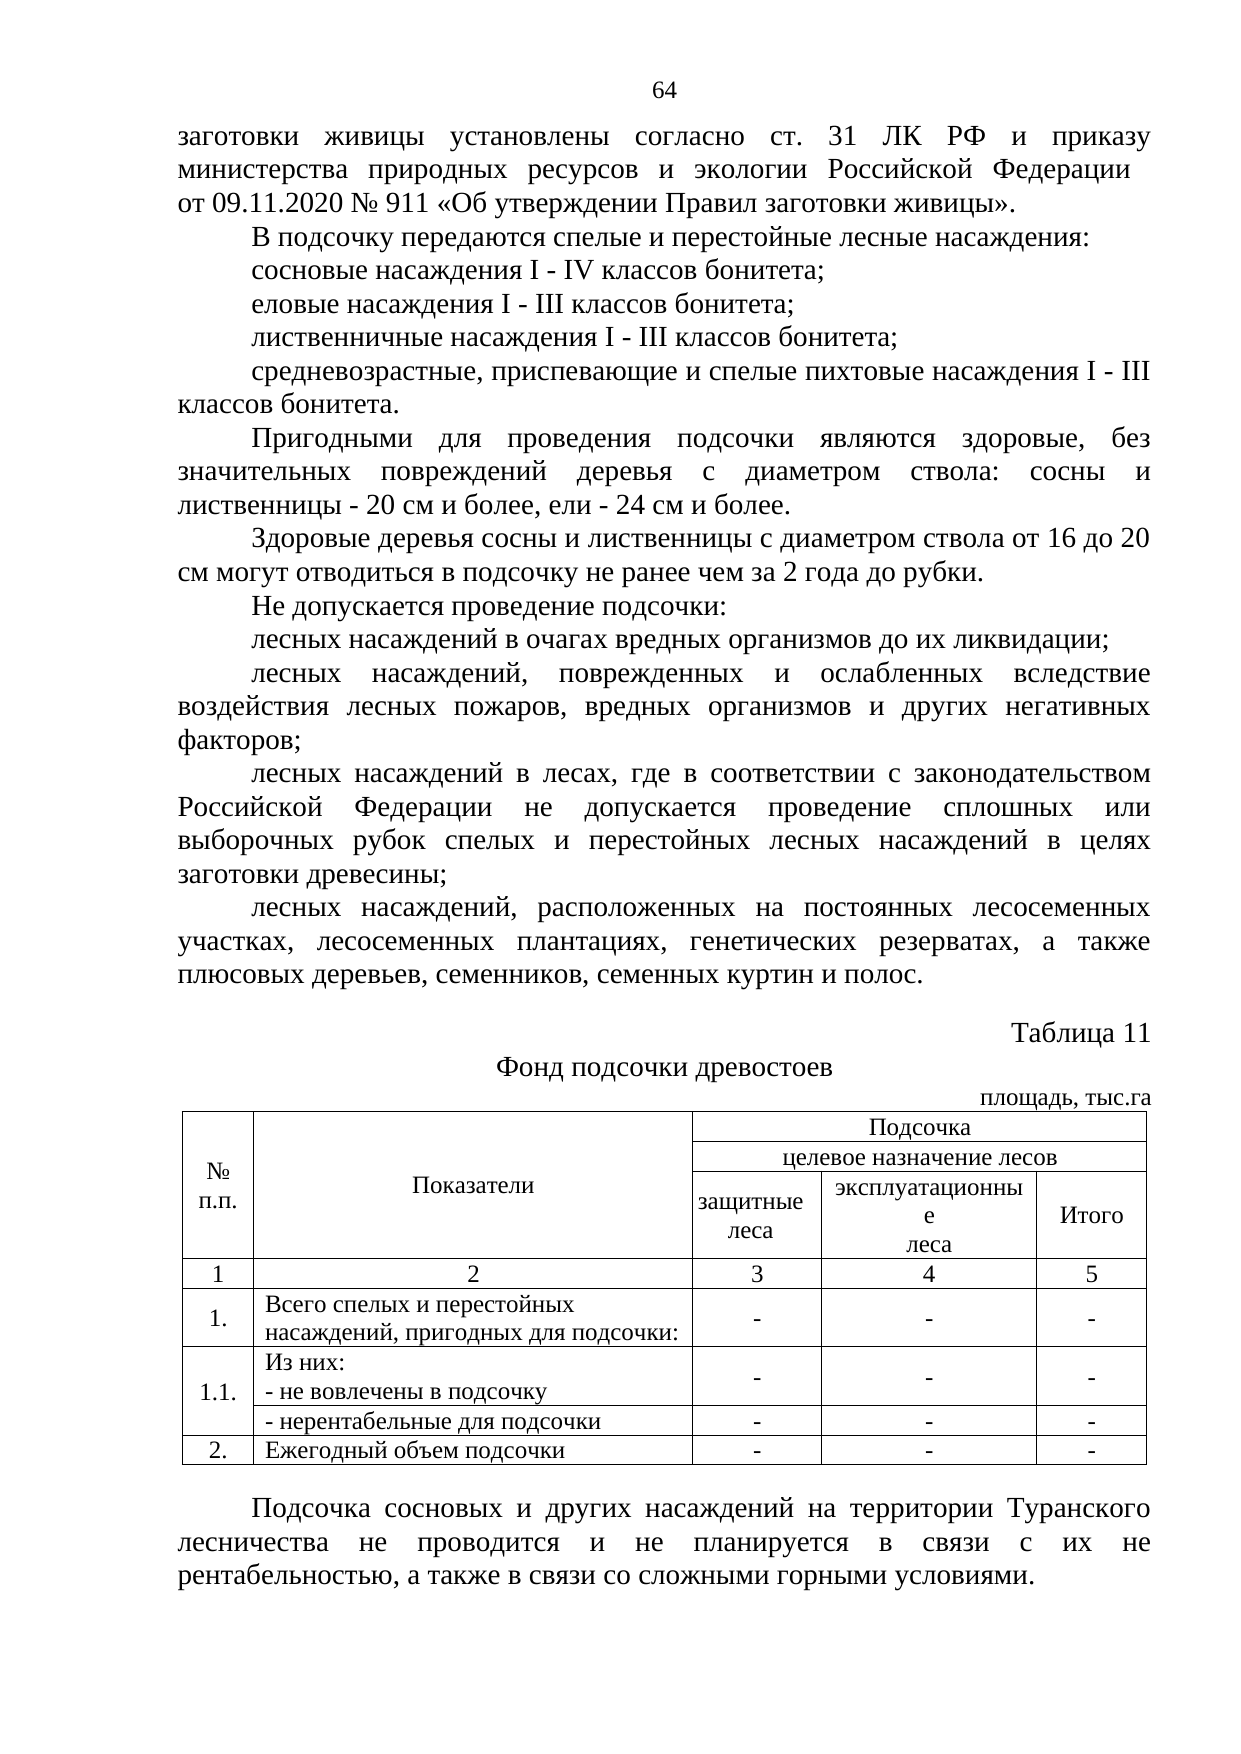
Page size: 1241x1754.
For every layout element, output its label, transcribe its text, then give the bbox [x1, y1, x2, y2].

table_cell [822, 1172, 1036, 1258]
text Не допускается проведение подсочки: [177, 588, 1152, 621]
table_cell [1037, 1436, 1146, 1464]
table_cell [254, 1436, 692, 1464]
text лесных насаждений, расположенных на постоянных лесосеменных участках, лесосеменных плантациях, генетических резерватах, а также плюсовых деревьев, семенников, семенных куртин и полос. [177, 889, 1152, 990]
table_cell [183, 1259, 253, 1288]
text лиственничные насаждения I - III классов бонитета; [177, 319, 1152, 353]
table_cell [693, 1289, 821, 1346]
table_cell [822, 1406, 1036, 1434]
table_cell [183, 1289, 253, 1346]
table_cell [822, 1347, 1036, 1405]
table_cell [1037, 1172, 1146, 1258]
text Здоровые деревья сосны и лиственницы с диаметром ствола от 16 до 20 см могут отводиться в подсочку не ранее чем за 2 года до рубки. [177, 521, 1152, 588]
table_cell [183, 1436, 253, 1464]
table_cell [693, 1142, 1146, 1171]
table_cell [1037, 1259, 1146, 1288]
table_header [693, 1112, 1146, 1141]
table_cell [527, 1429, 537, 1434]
text Подсочка сосновых и других насаждений на территории Туранского лесничества не проводится и не планируется в связи с их не рентабельностью, а также в связи со сложными горными условиями. [177, 1490, 1152, 1591]
text В подсочку передаются спелые и перестойные лесные насаждения: [177, 219, 1152, 252]
text Пригодными для проведения подсочки являются здоровые, без значительных повреждений деревья с диаметром ствола: сосны и лиственницы - 20 см и более, ели - 24 см и более. [177, 420, 1152, 521]
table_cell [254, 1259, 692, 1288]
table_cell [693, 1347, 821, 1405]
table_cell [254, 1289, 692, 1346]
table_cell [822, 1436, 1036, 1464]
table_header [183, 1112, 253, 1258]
text Таблица 11 [177, 1015, 1152, 1049]
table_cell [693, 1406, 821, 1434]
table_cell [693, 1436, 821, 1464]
text сосновые насаждения I - IV классов бонитета; [177, 252, 1152, 286]
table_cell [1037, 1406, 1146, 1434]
text Фонд подсочки древостоев [177, 1049, 1152, 1082]
text площадь, тыс.га [177, 1082, 1152, 1111]
text лесных насаждений, поврежденных и ослабленных вследствие воздействия лесных пожаров, вредных организмов и других негативных факторов; [177, 655, 1152, 755]
text лесных насаждений в очагах вредных организмов до их ликвидации; [177, 621, 1152, 655]
text еловые насаждения I - III классов бонитета; [177, 286, 1152, 319]
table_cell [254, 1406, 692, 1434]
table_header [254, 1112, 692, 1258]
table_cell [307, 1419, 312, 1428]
text средневозрастные, приспевающие и спелые пихтовые насаждения I - III классов бонитета. [177, 353, 1152, 420]
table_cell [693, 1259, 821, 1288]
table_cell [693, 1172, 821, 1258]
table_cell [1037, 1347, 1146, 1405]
text лесных насаждений в лесах, где в соответствии с законодательством Российской Федерации не допускается проведение сплошных или выборочных рубок спелых и перестойных лесных насаждений в целях заготовки древесины; [177, 755, 1152, 889]
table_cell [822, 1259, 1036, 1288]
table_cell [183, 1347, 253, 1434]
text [177, 118, 1152, 219]
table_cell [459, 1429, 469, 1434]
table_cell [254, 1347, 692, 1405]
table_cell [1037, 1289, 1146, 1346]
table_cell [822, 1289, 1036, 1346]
